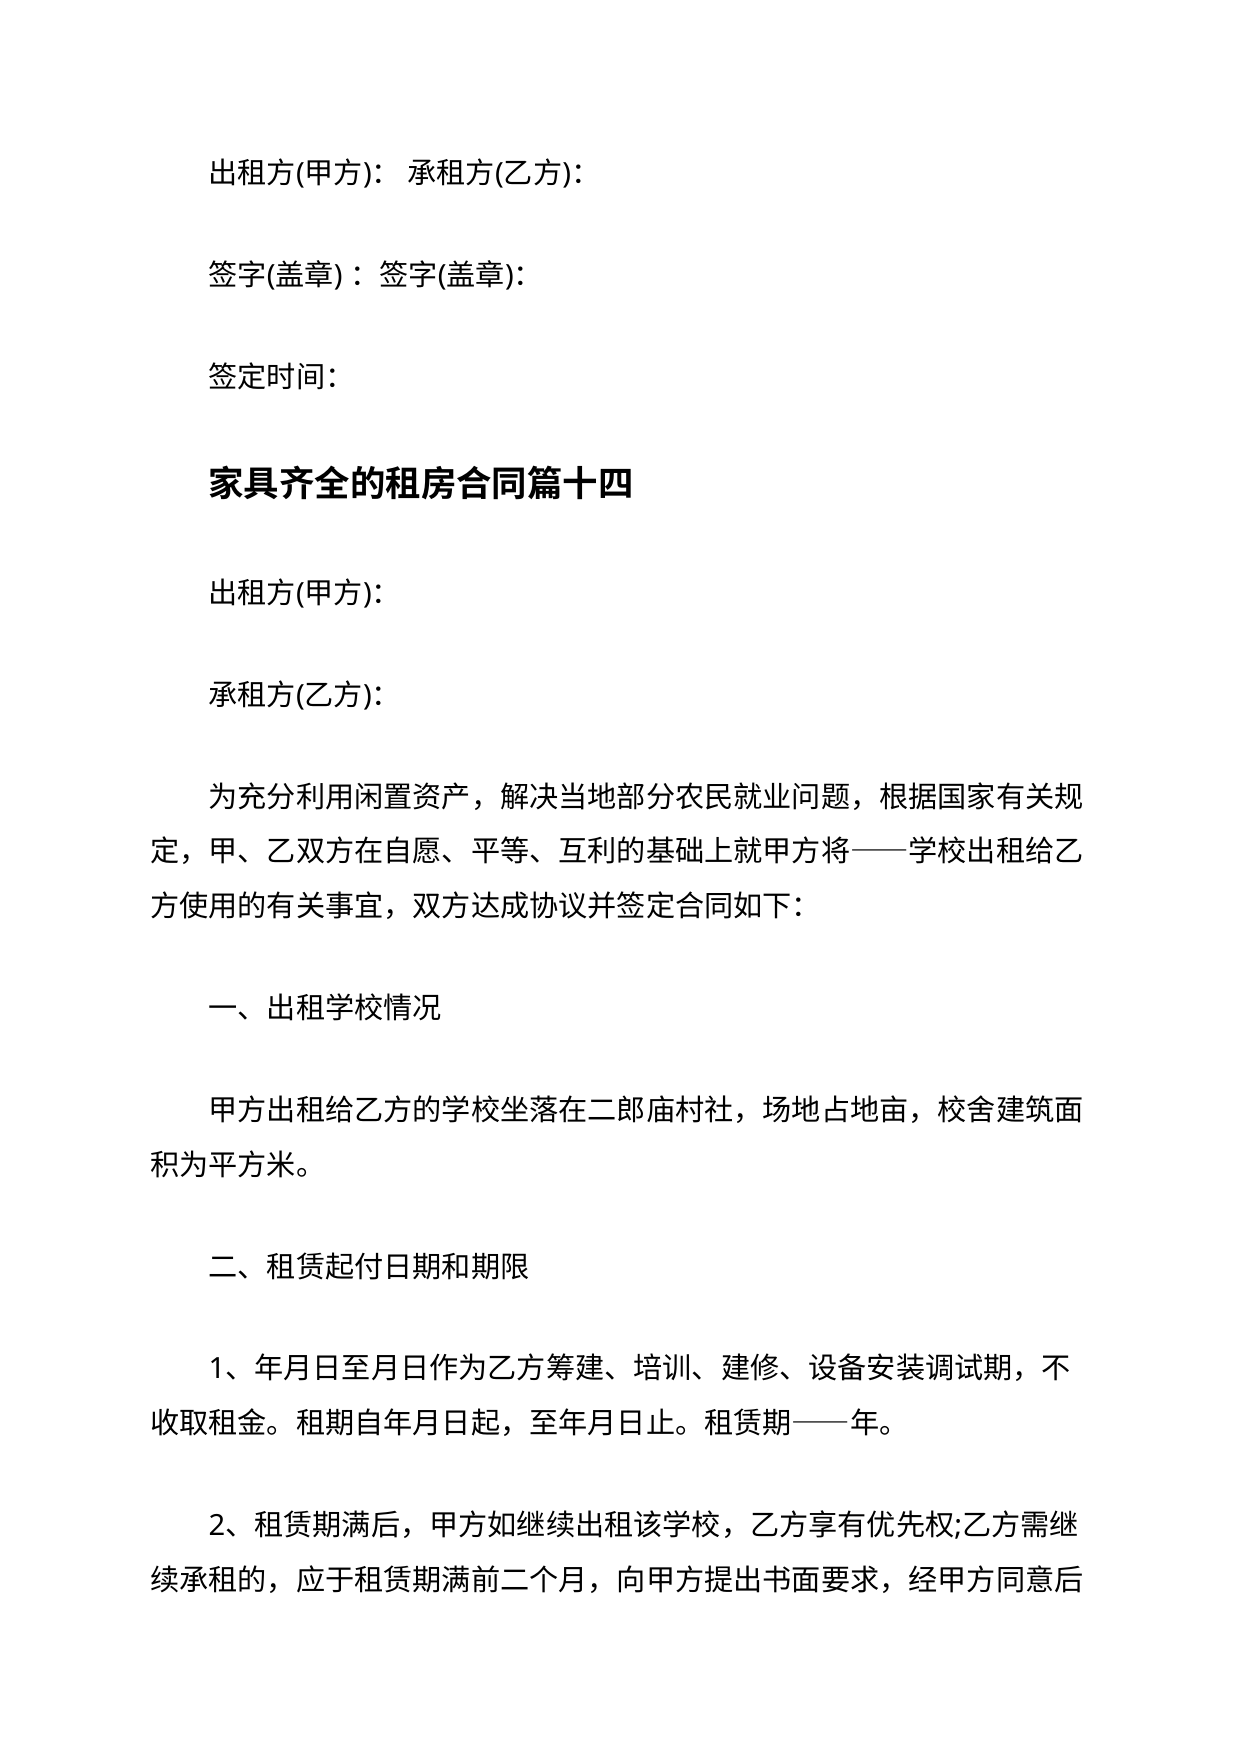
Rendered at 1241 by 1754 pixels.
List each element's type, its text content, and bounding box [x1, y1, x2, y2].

text 承租方(乙方)： [150, 671, 1090, 713]
text 家具齐全的租房合同篇十四 [150, 456, 1090, 507]
text 一、出租学校情况 [150, 985, 1090, 1027]
text 甲方出租给乙方的学校坐落在二郎庙村社，场地占地亩，校舍建筑面积为平方米。 [150, 1086, 1090, 1184]
text 签定时间： [150, 354, 1090, 396]
text 出租方(甲方)： [150, 569, 1090, 612]
text 二、租赁起付日期和期限 [150, 1243, 1090, 1285]
text 为充分利用闲置资产，解决当地部分农民就业问题，根据国家有关规定，甲、乙双方在自愿、平等、互利的基础上就甲方将——学校出租给乙方使用的有关事宜，双方达成协议并签定合同如下： [150, 773, 1090, 925]
text 签字(盖章) ：签字(盖章)： [150, 252, 1090, 294]
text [150, 1502, 1090, 1599]
text 1、年月日至月日作为乙方筹建、培训、建修、设备安装调试期，不收取租金。租期自年月日起，至年月日止。租赁期——年。 [150, 1345, 1090, 1442]
text 出租方(甲方)： 承租方(乙方)： [150, 150, 1090, 192]
